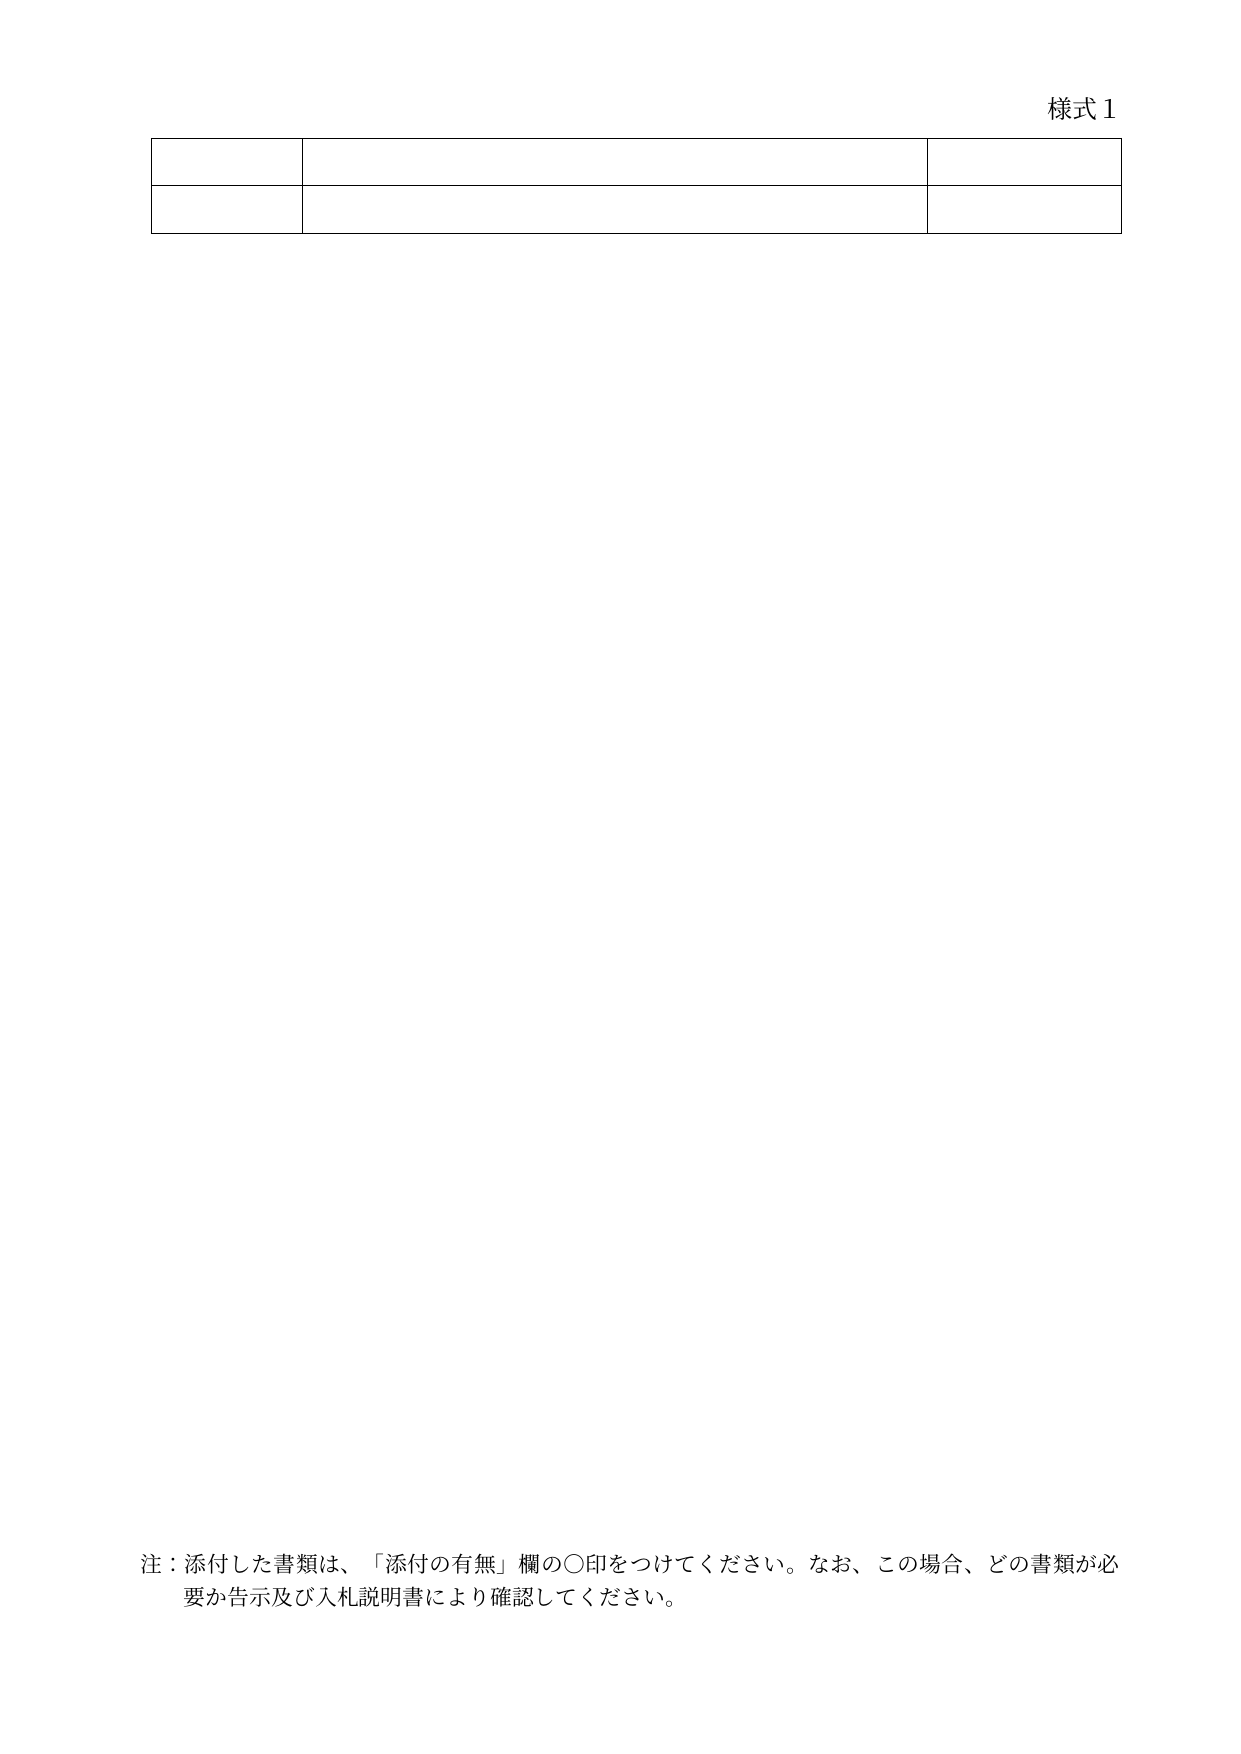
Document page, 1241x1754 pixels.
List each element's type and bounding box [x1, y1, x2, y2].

table_cell [303, 186, 927, 232]
table_cell [928, 139, 1121, 185]
table_cell [303, 139, 927, 185]
table_cell [152, 186, 302, 232]
table_cell [152, 139, 302, 185]
table_cell [928, 186, 1121, 232]
